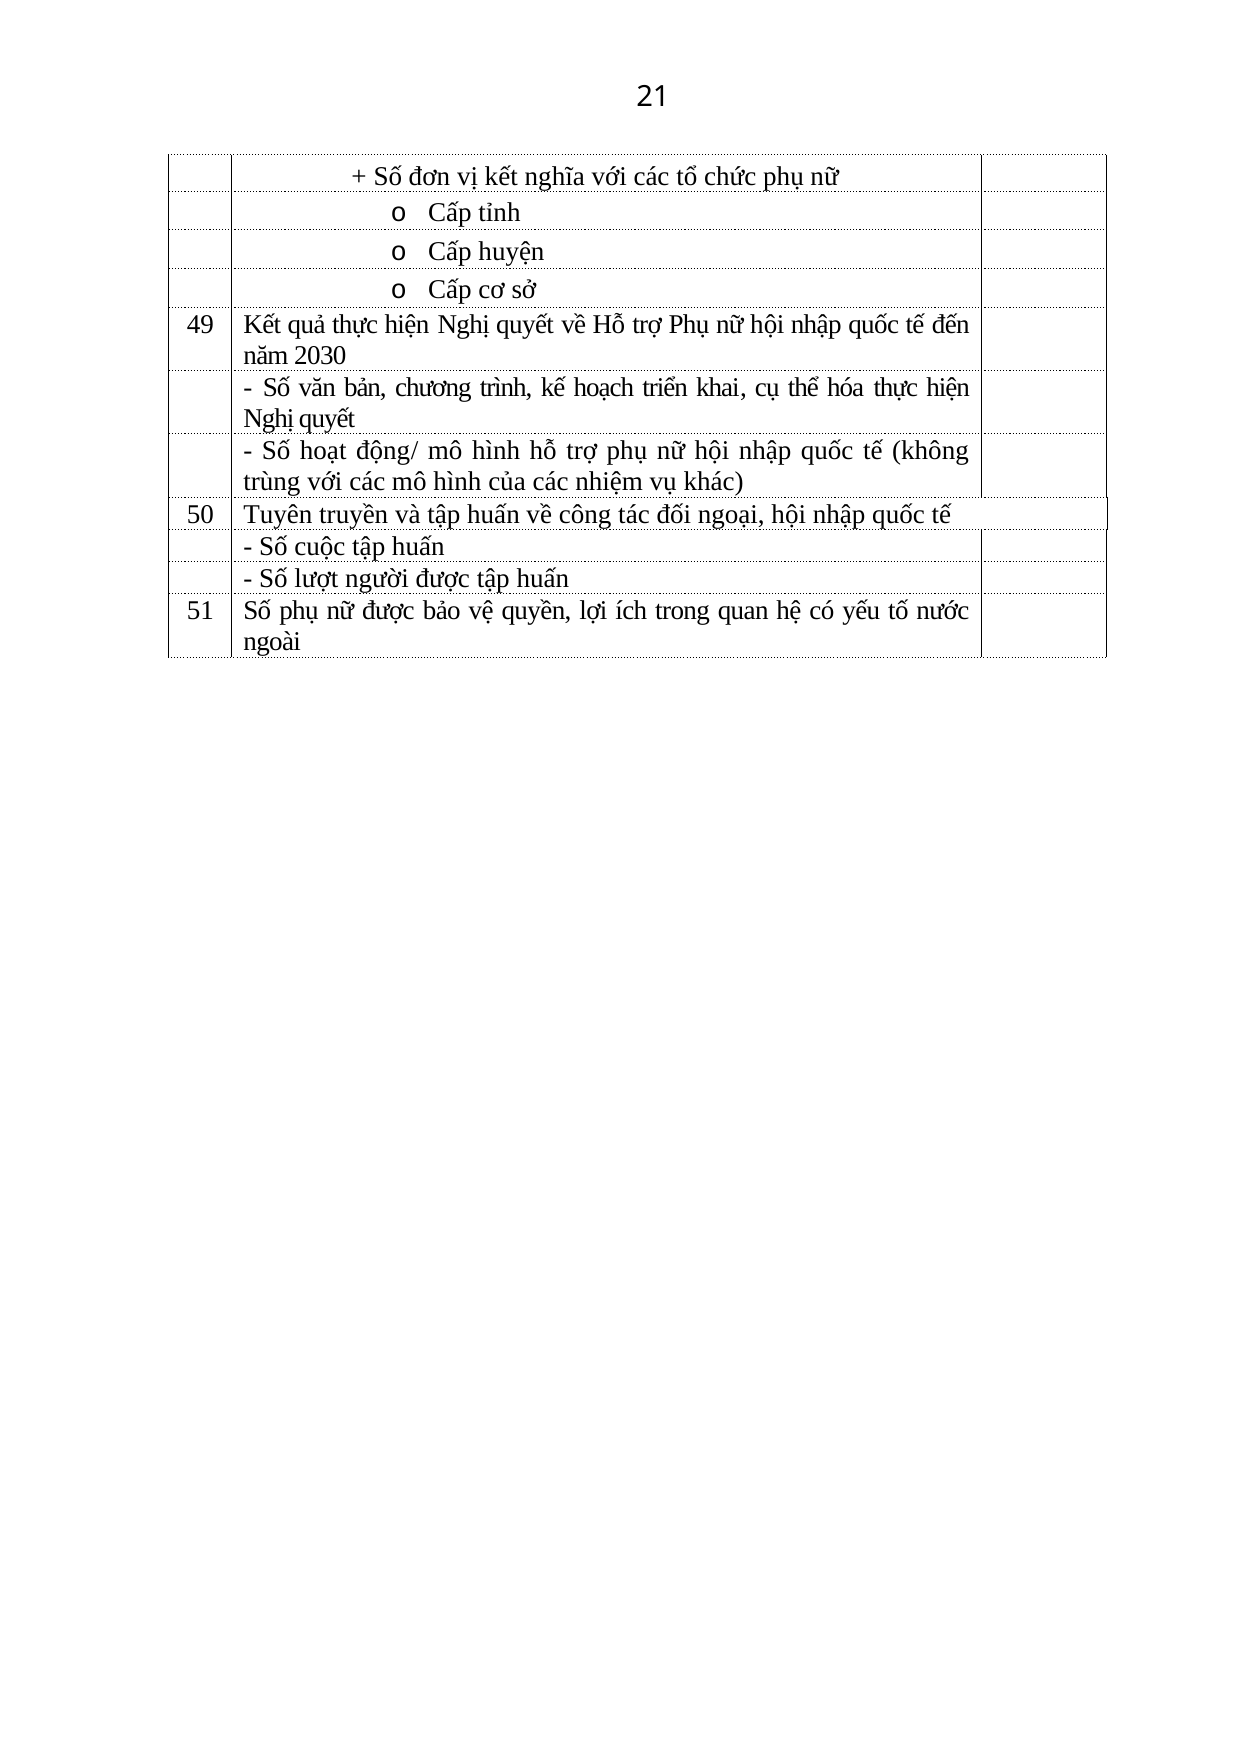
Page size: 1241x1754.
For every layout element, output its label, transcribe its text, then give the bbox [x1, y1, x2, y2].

table_cell [169, 433, 231, 497]
table_cell - Số văn bản, chương trình, kế hoạch triển khai, cụ thể hóa thực hiện Nghị quyết [232, 370, 981, 433]
table_cell [981, 154, 1106, 191]
table_cell [982, 561, 1106, 593]
table_cell Số phụ nữ được bảo vệ quyền, lợi ích trong quan hệ có yếu tố nước ngoài [232, 593, 981, 657]
table_cell - Số hoạt động/ mô hình hỗ trợ phụ nữ hội nhập quốc tế (không trùng với các mô hình của các nhiệm vụ khác) [232, 433, 981, 497]
table_cell Cấp huyện [232, 229, 981, 268]
table_cell Cấp cơ sở [232, 268, 981, 307]
table_cell 50 [169, 497, 231, 529]
table_cell [982, 229, 1106, 268]
table_cell [169, 529, 231, 561]
table_cell - Số lượt người được tập huấn [232, 561, 981, 593]
table_cell [169, 229, 231, 268]
table_cell 49 [169, 307, 231, 370]
table_cell [982, 268, 1106, 307]
table_cell [982, 593, 1106, 657]
table_cell Tuyên truyền và tập huấn về công tác đối ngoại, hội nhập quốc tế [232, 497, 1107, 529]
table_cell [982, 307, 1106, 370]
table_cell [169, 268, 231, 307]
table_cell [982, 191, 1106, 229]
table_cell Kết quả thực hiện Nghị quyết về Hỗ trợ Phụ nữ hội nhập quốc tế đến năm 2030 [232, 307, 981, 370]
table_cell Cấp tỉnh [232, 191, 981, 229]
table_cell [169, 191, 231, 229]
table_cell [169, 370, 231, 433]
table_cell [169, 561, 231, 593]
table_cell + Số đơn vị kết nghĩa với các tổ chức phụ nữ [232, 154, 981, 191]
table_cell [982, 370, 1106, 433]
table_cell [169, 154, 232, 191]
table_cell 51 [169, 593, 231, 657]
table_cell - Số cuộc tập huấn [232, 529, 981, 561]
table_cell [982, 433, 1106, 497]
table_cell [982, 529, 1106, 561]
